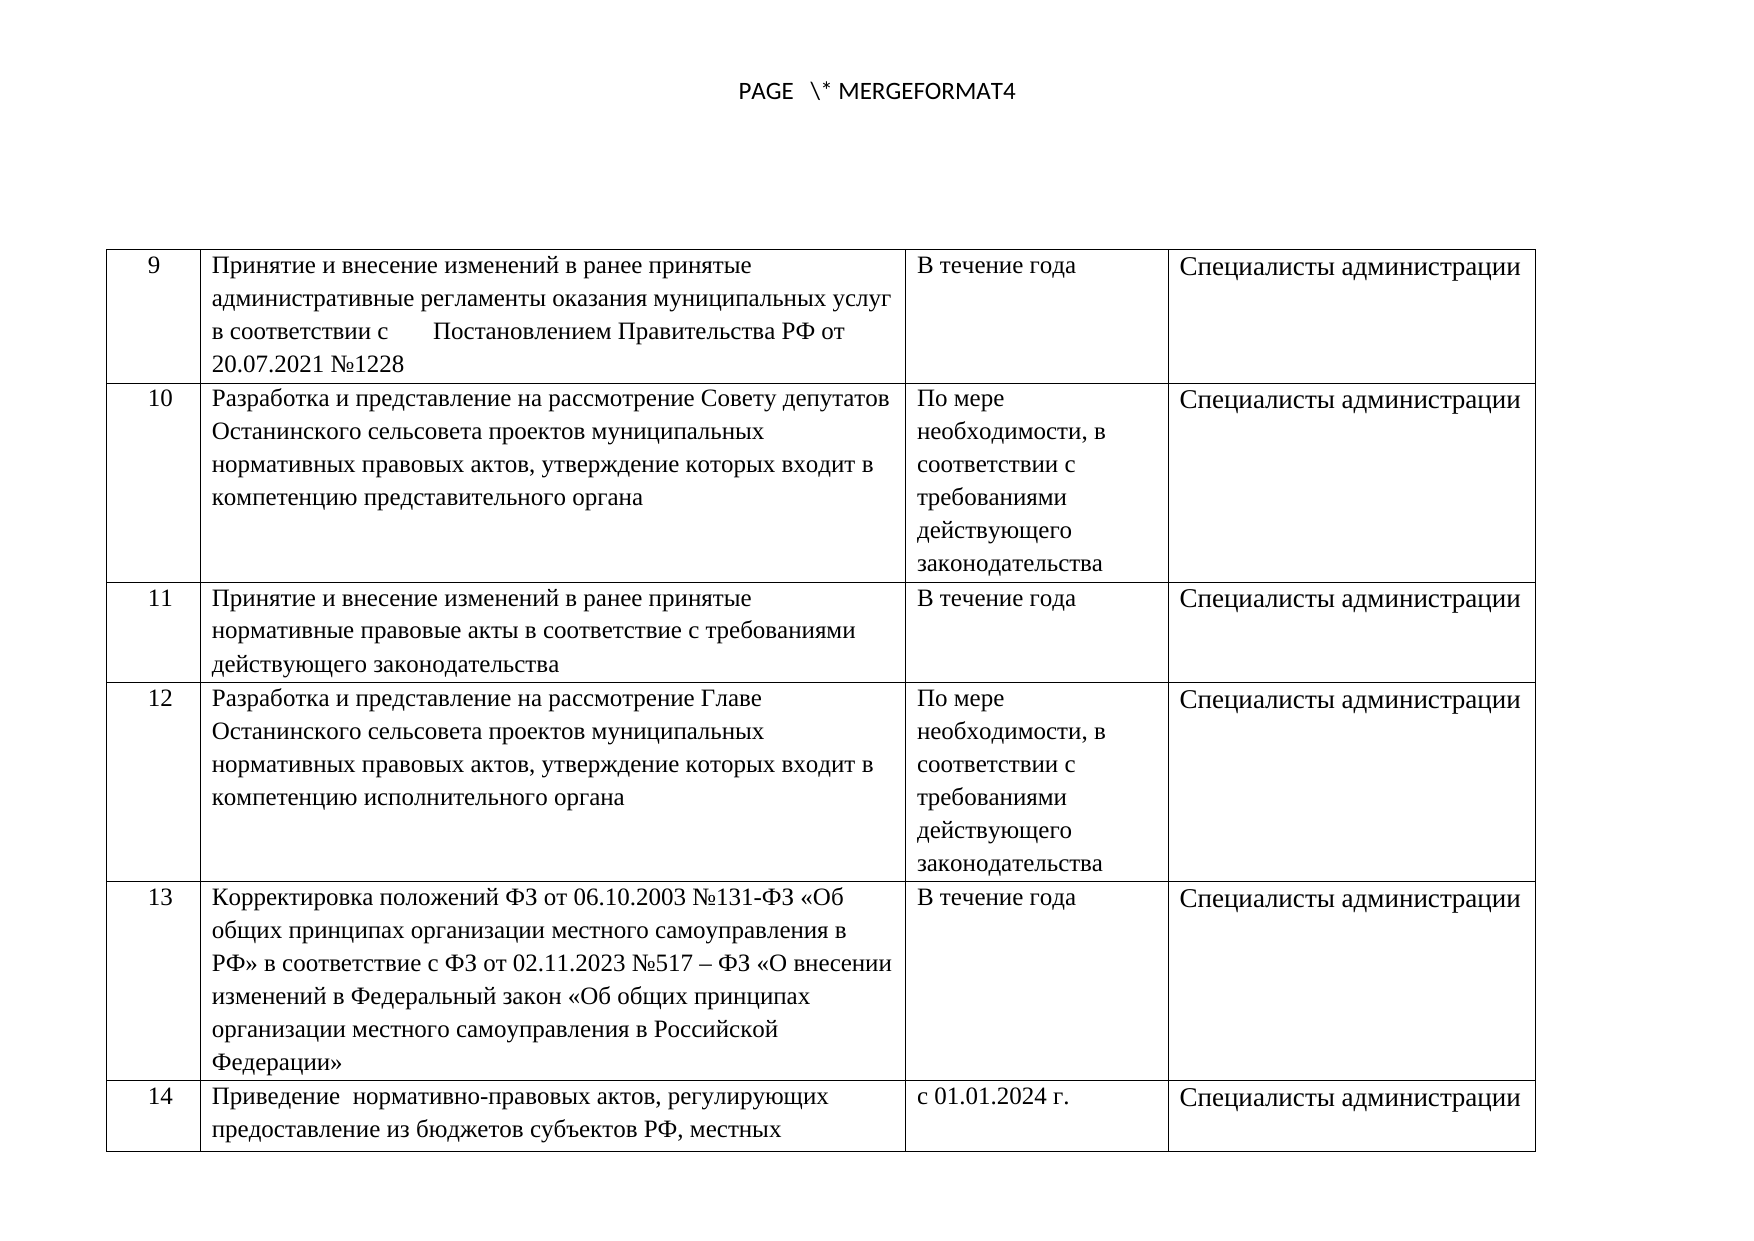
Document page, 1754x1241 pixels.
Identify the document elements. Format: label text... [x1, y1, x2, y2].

table_cell 14 [107, 1081, 200, 1151]
table_cell По мере необходимости, в соответствии с требованиями действующего законодательства [906, 384, 1168, 582]
table_cell В течение года [906, 250, 1168, 382]
table_cell 9 [107, 250, 200, 382]
table_cell Разработка и представление на рассмотрение Совету депутатов Останинского сельсовета проектов муниципальных нормативных правовых актов, утверждение которых входит в компетенцию представительного органа [201, 384, 905, 582]
table_cell Корректировка положений ФЗ от 06.10.2003 №131-ФЗ «Об общих принципах организации местного самоуправления в РФ» в соответствие с ФЗ от 02.11.2023 №517 – ФЗ «О внесении изменений в Федеральный закон «Об общих принципах организации местного самоуправления в Российской Федерации» [201, 882, 905, 1080]
table_cell 13 [107, 882, 200, 1080]
table_cell Принятие и внесение изменений в ранее принятые нормативные правовые акты в соответствие с требованиями действующего законодательства [201, 583, 905, 682]
table_cell Специалисты администрации [1169, 882, 1535, 1080]
table_cell Специалисты администрации [1169, 384, 1535, 582]
table_cell 12 [107, 683, 200, 881]
table_cell Разработка и представление на рассмотрение Главе Останинского сельсовета проектов муниципальных нормативных правовых актов, утверждение которых входит в компетенцию исполнительного органа [201, 683, 905, 881]
table_cell В течение года [906, 583, 1168, 682]
table_cell 11 [107, 583, 200, 682]
table_cell По мере необходимости, в соответствии с требованиями действующего законодательства [906, 683, 1168, 881]
table_cell Специалисты администрации [1169, 583, 1535, 682]
table_cell 10 [107, 384, 200, 582]
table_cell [1169, 250, 1535, 382]
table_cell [201, 1081, 905, 1151]
table_cell с 01.01.2024 г. [906, 1081, 1168, 1151]
table_cell Принятие и внесение изменений в ранее принятые административные регламенты оказания муниципальных услуг в соответствии с Постановлением Правительства РФ от 20.07.2021 №1228 [201, 250, 905, 382]
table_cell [1169, 1081, 1535, 1151]
table_cell Специалисты администрации [1169, 683, 1535, 881]
table_cell В течение года [906, 882, 1168, 1080]
